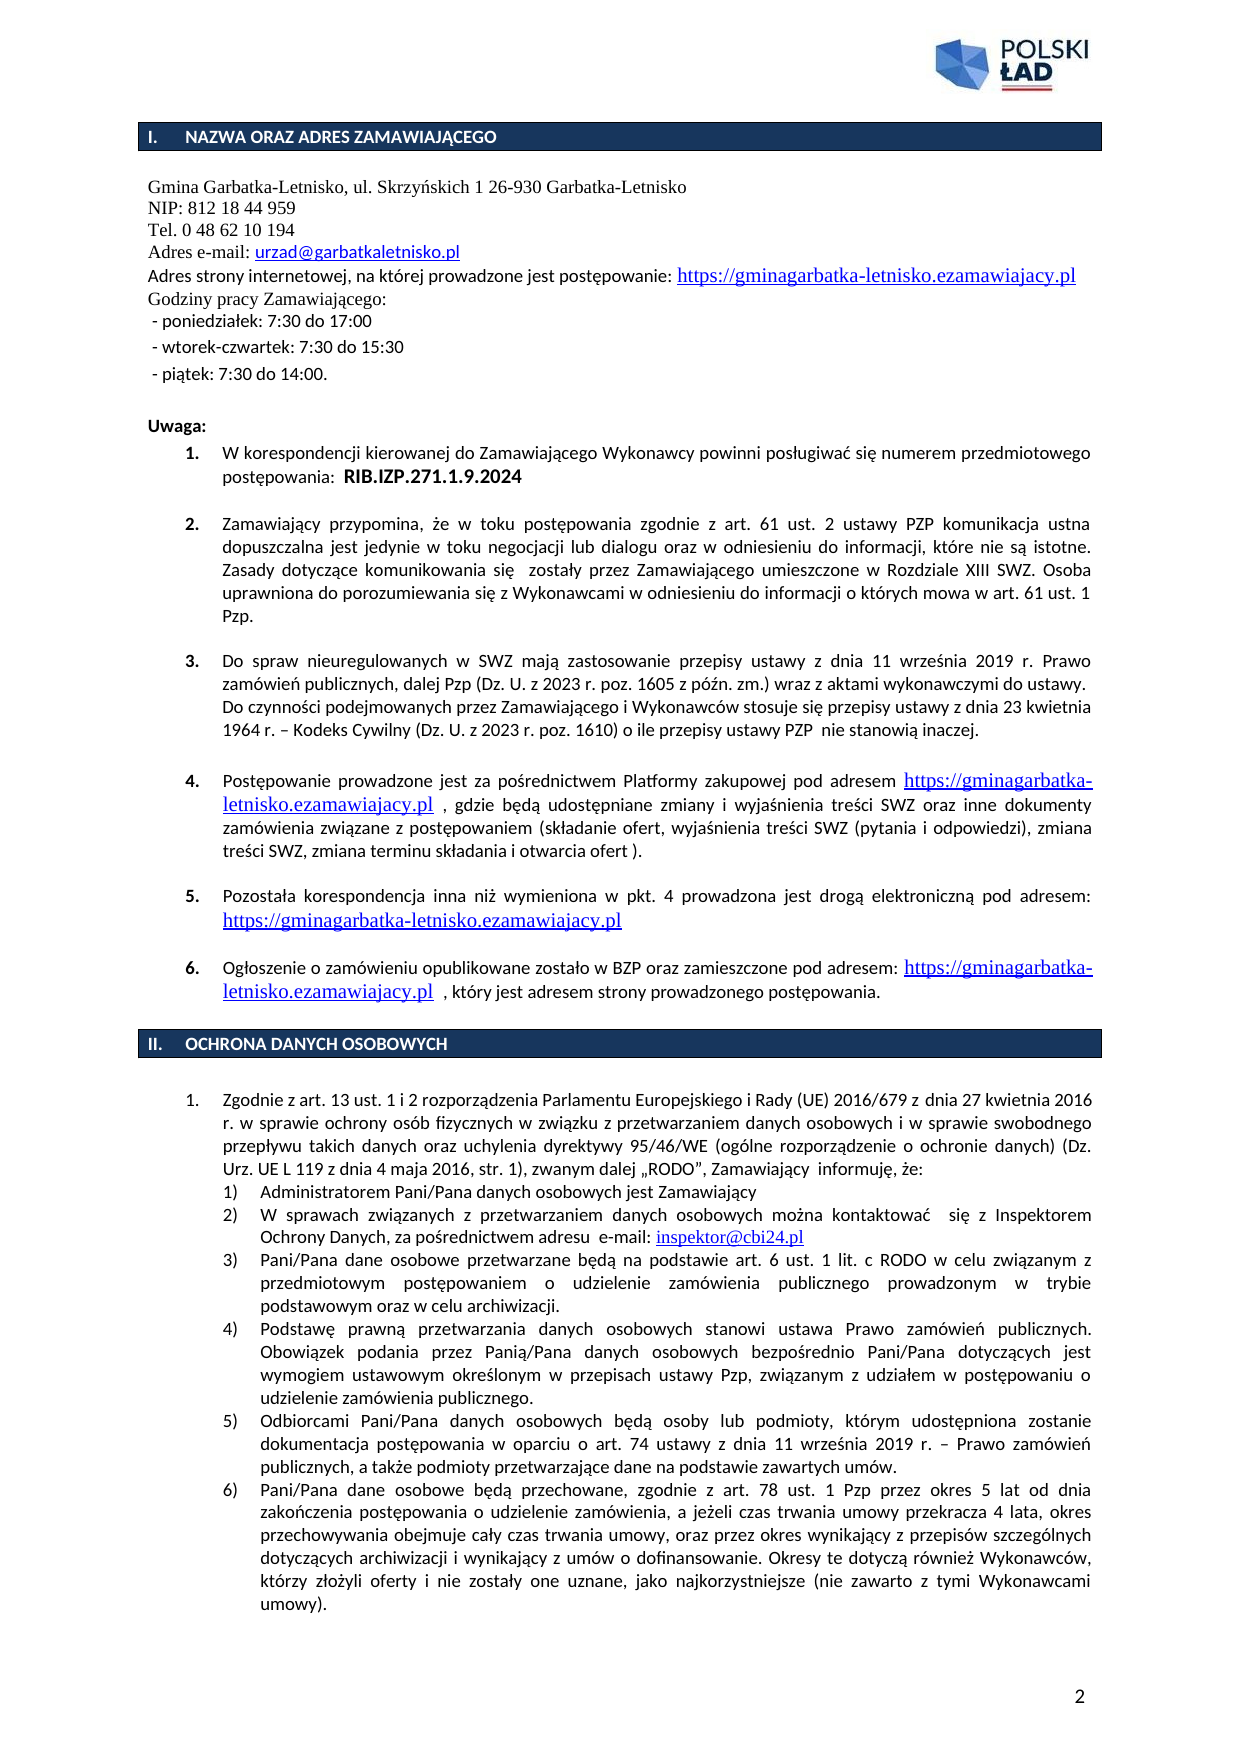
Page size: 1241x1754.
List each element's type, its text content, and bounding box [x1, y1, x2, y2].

list - wtorek-czwartek: 7:30 do 15:30 [148, 335, 1093, 358]
text Tel. 0 48 62 10 194 [148, 219, 1093, 240]
list Administratorem Pani/Pana danych osobowych jest Zamawiający [223, 1180, 1093, 1203]
list NAZWA ORAZ ADRES ZAMAWIAJĄCEGO [139, 123, 1101, 150]
text Adres e-mail: urzad@garbatkaletnisko.pl [148, 240, 1093, 263]
list Odbiorcami Pani/Pana danych osobowych będą osoby lub podmioty, którym udostępniona zostanie dokumentacja postępowania w oparciu o art. 74 ustawy z dnia 11 września 2019 r. – Prawo zamówień publicznych, a także podmioty przetwarzające dane na podstawie zawartych umów. [223, 1409, 1093, 1478]
text Uwaga: [148, 414, 1093, 437]
text NIP: 812 18 44 959 [148, 197, 1093, 219]
list - piątek: 7:30 do 14:00. [148, 362, 1093, 385]
picture [925, 29, 1093, 94]
list Pozostała korespondencja inna niż wymieniona w pkt. 4 prowadzona jest drogą elektroniczną pod adresem: https://gminagarbatka-letnisko.ezamawiajacy.pl [185, 885, 1093, 932]
list Postępowanie prowadzone jest za pośrednictwem Platformy zakupowej pod adresem https://gminagarbatka-letnisko.ezamawiajacy.pl , gdzie będą udostępniane zmiany i wyjaśnienia treści SWZ oraz inne dokumenty zamówienia związane z postępowaniem (składanie ofert, wyjaśnienia treści SWZ (pytania i odpowiedzi), zmiana treści SWZ, zmiana terminu składania i otwarcia ofert ). [185, 768, 1093, 862]
list Pani/Pana dane osobowe będą przechowane, zgodnie z art. 78 ust. 1 Pzp przez okres 5 lat od dnia zakończenia postępowania o udzielenie zamówienia, a jeżeli czas trwania umowy przekracza 4 lata, okres przechowywania obejmuje cały czas trwania umowy, oraz przez okres wynikający z przepisów szczególnych dotyczących archiwizacji i wynikający z umów o dofinansowanie. Okresy te dotyczą również Wykonawców, którzy złożyli oferty i nie zostały one uznane, jako najkorzystniejsze (nie zawarto z tymi Wykonawcami umowy). [223, 1478, 1093, 1615]
text Godziny pracy Zamawiającego: [148, 287, 1093, 309]
list Do spraw nieuregulowanych w SWZ mają zastosowanie przepisy ustawy z dnia 11 września 2019 r. Prawo zamówień publicznych, dalej Pzp (Dz. U. z 2023 r. poz. 1605 z późn. zm.) wraz z aktami wykonawczymi do ustawy. Do czynności podejmowanych przez Zamawiającego i Wykonawców stosuje się przepisy ustawy z dnia 23 kwietnia 1964 r. – Kodeks Cywilny (Dz. U. z 2023 r. poz. 1610) o ile przepisy ustawy PZP nie stanowią inaczej. [185, 649, 1093, 741]
list Zamawiający przypomina, że w toku postępowania zgodnie z art. 61 ust. 2 ustawy PZP komunikacja ustna dopuszczalna jest jedynie w toku negocjacji lub dialogu oraz w odniesieniu do informacji, które nie są istotne. Zasady dotyczące komunikowania się zostały przez Zamawiającego umieszczone w Rozdziale XIII SWZ. Osoba uprawniona do porozumiewania się z Wykonawcami w odniesieniu do informacji o których mowa w art. 61 ust. 1 Pzp. [185, 512, 1093, 627]
list - poniedziałek: 7:30 do 17:00 [148, 309, 1093, 332]
list Zgodnie z art. 13 ust. 1 i 2 rozporządzenia Parlamentu Europejskiego i Rady (UE) 2016/679 z dnia 27 kwietnia 2016 r. w sprawie ochrony osób fizycznych w związku z przetwarzaniem danych osobowych i w sprawie swobodnego przepływu takich danych oraz uchylenia dyrektywy 95/46/WE (ogólne rozporządzenie o ochronie danych) (Dz. Urz. UE L 119 z dnia 4 maja 2016, str. 1), zwanym dalej „RODO”, Zamawiający informuję, że: [185, 1088, 1093, 1180]
list Podstawę prawną przetwarzania danych osobowych stanowi ustawa Prawo zamówień publicznych. Obowiązek podania przez Panią/Pana danych osobowych bezpośrednio Pani/Pana dotyczących jest wymogiem ustawowym określonym w przepisach ustawy Pzp, związanym z udziałem w postępowaniu o udzielenie zamówienia publicznego. [223, 1317, 1093, 1409]
list W korespondencji kierowanej do Zamawiającego Wykonawcy powinni posługiwać się numerem przedmiotowego postępowania: RIB.IZP.271.1.9.2024 [185, 441, 1093, 489]
list Pani/Pana dane osobowe przetwarzane będą na podstawie art. 6 ust. 1 lit. c RODO w celu związanym z przedmiotowym postępowaniem o udzielenie zamówienia publicznego prowadzonym w trybie podstawowym oraz w celu archiwizacji. [223, 1249, 1093, 1317]
list Ogłoszenie o zamówieniu opublikowane zostało w BZP oraz zamieszczone pod adresem: https://gminagarbatka-letnisko.ezamawiajacy.pl , który jest adresem strony prowadzonego postępowania. [185, 954, 1093, 1003]
text Gmina Garbatka-Letnisko, ul. Skrzyńskich 1 26-930 Garbatka-Letnisko [148, 176, 1093, 197]
text Adres strony internetowej, na której prowadzone jest postępowanie: https://gminagarbatka-letnisko.ezamawiajacy.pl [148, 263, 1093, 287]
list W sprawach związanych z przetwarzaniem danych osobowych można kontaktować się z Inspektorem Ochrony Danych, za pośrednictwem adresu e-mail: inspektor@cbi24.pl [223, 1203, 1093, 1249]
list OCHRONA DANYCH OSOBOWYCH [139, 1030, 1101, 1057]
